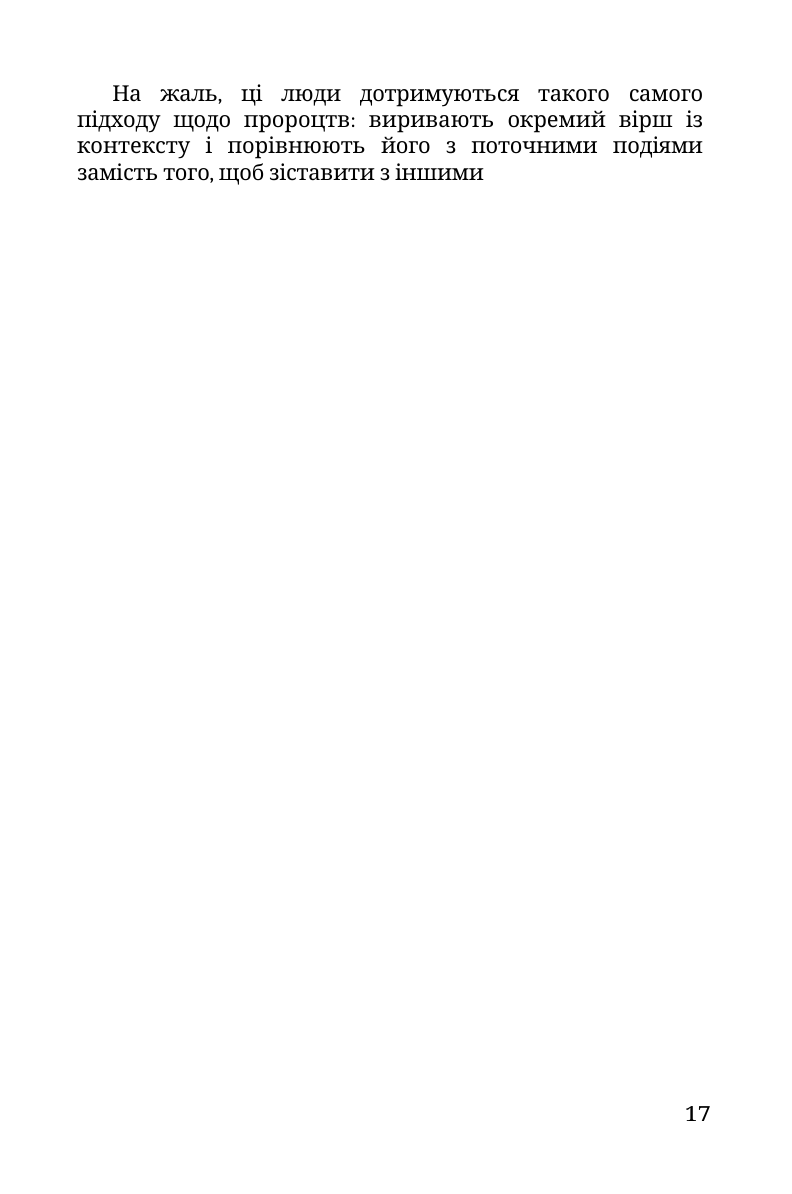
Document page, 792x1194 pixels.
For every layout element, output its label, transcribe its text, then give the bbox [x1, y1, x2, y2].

text На жаль, ці люди дотримуються такого самого підходу щодо пророцтв: виривають окремий вірш із контексту і порівнюють його з поточними подіями замість того, щоб зіставити з іншими [77, 81, 703, 186]
